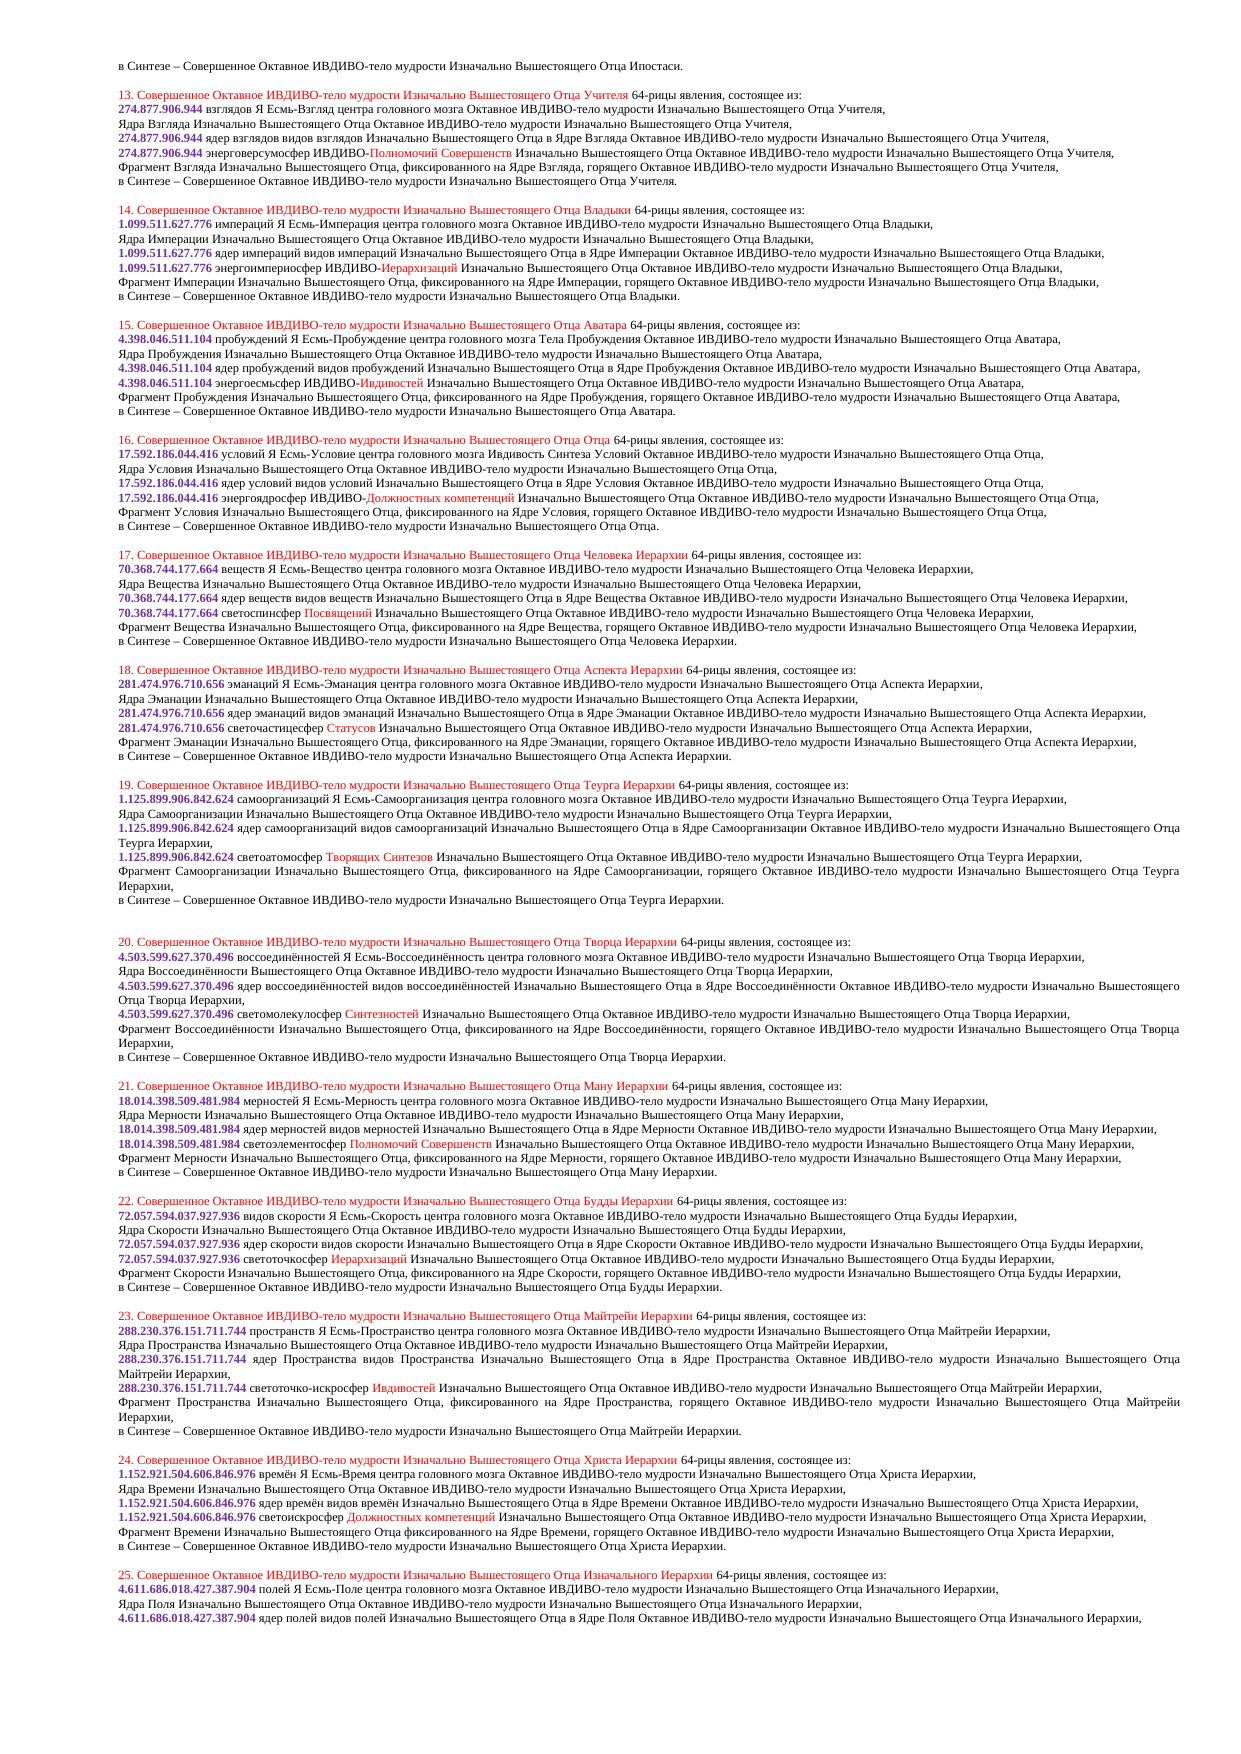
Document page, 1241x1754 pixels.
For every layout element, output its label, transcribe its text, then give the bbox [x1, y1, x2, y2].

text 1.099.511.627.776 ядер импераций видов импераций Изначально Вышестоящего Отца в Ядре Имперации Октавное ИВДИВО-тело мудрости Изначально Вышестоящего Отца Владыки, [118, 246, 1181, 260]
text 25. Совершенное Октавное ИВДИВО-тело мудрости Изначально Вышестоящего Отца Изначального Иерархии 64-рицы явления, состоящее из: [118, 1568, 1181, 1582]
text Фрагмент Воссоединённости Изначально Вышестоящего Отца, фиксированного на Ядре Воссоединённости, горящего Октавное ИВДИВО-тело мудрости Изначально Вышестоящего Отца Творца Иерархии, [118, 1021, 1181, 1050]
text 14. Совершенное Октавное ИВДИВО-тело мудрости Изначально Вышестоящего Отца Владыки 64-рицы явления, состоящее из: [118, 203, 1181, 217]
text Ядра Пространства Изначально Вышестоящего Отца Октавное ИВДИВО-тело мудрости Изначально Вышестоящего Отца Майтрейи Иерархии, [118, 1338, 1181, 1352]
text в Синтезе – Совершенное Октавное ИВДИВО-тело мудрости Изначально Вышестоящего Отца Будды Иерархии. [118, 1280, 1181, 1294]
text 13. Совершенное Октавное ИВДИВО-тело мудрости Изначально Вышестоящего Отца Учителя 64-рицы явления, состоящее из: [118, 88, 1181, 102]
text 1.099.511.627.776 импераций Я Есмь-Имперация центра головного мозга Октавное ИВДИВО-тело мудрости Изначально Вышестоящего Отца Владыки, [118, 217, 1181, 232]
text 4.503.599.627.370.496 светомолекулосфер Синтезностей Изначально Вышестоящего Отца Октавное ИВДИВО-тело мудрости Изначально Вышестоящего Отца Творца Иерархии, [118, 1007, 1181, 1021]
text в Синтезе – Совершенное Октавное ИВДИВО-тело мудрости Изначально Вышестоящего Отца Теурга Иерархии. [118, 893, 1181, 907]
text Фрагмент Пробуждения Изначально Вышестоящего Отца, фиксированного на Ядре Пробуждения, горящего Октавное ИВДИВО-тело мудрости Изначально Вышестоящего Отца Аватара, [118, 390, 1181, 404]
text 20. Совершенное Октавное ИВДИВО-тело мудрости Изначально Вышестоящего Отца Творца Иерархии 64-рицы явления, состоящее из: [118, 935, 1181, 949]
text Ядра Пробуждения Изначально Вышестоящего Отца Октавное ИВДИВО-тело мудрости Изначально Вышестоящего Отца Аватара, [118, 347, 1181, 361]
text 4.611.686.018.427.387.904 полей Я Есмь-Поле центра головного мозга Октавное ИВДИВО-тело мудрости Изначально Вышестоящего Отца Изначального Иерархии, [118, 1582, 1181, 1596]
text 1.099.511.627.776 энергоимпериосфер ИВДИВО-Иерархизаций Изначально Вышестоящего Отца Октавное ИВДИВО-тело мудрости Изначально Вышестоящего Отца Владыки, [118, 260, 1181, 275]
text Ядра Скорости Изначально Вышестоящего Отца Октавное ИВДИВО-тело мудрости Изначально Вышестоящего Отца Будды Иерархии, [118, 1223, 1181, 1237]
text 72.057.594.037.927.936 видов скорости Я Есмь-Скорость центра головного мозга Октавное ИВДИВО-тело мудрости Изначально Вышестоящего Отца Будды Иерархии, [118, 1208, 1181, 1223]
text 4.503.599.627.370.496 ядер воссоединённостей видов воссоединённостей Изначально Вышестоящего Отца в Ядре Воссоединённости Октавное ИВДИВО-тело мудрости Изначально Вышестоящего Отца Творца Иерархии, [118, 978, 1181, 1007]
text 17.592.186.044.416 ядер условий видов условий Изначально Вышестоящего Отца в Ядре Условия Октавное ИВДИВО-тело мудрости Изначально Вышестоящего Отца Отца, [118, 476, 1181, 490]
text 16. Совершенное Октавное ИВДИВО-тело мудрости Изначально Вышестоящего Отца Отца 64-рицы явления, состоящее из: [118, 433, 1181, 447]
text 17. Совершенное Октавное ИВДИВО-тело мудрости Изначально Вышестоящего Отца Человека Иерархии 64-рицы явления, состоящее из: [118, 548, 1181, 562]
text 15. Совершенное Октавное ИВДИВО-тело мудрости Изначально Вышестоящего Отца Аватара 64-рицы явления, состоящее из: [118, 318, 1181, 332]
text Фрагмент Пространства Изначально Вышестоящего Отца, фиксированного на Ядре Пространства, горящего Октавное ИВДИВО-тело мудрости Изначально Вышестоящего Отца Майтрейи Иерархии, [118, 1395, 1181, 1424]
text в Синтезе – Совершенное Октавное ИВДИВО-тело мудрости Изначально Вышестоящего Отца Владыки. [118, 289, 1181, 303]
text 281.474.976.710.656 эманаций Я Есмь-Эманация центра головного мозга Октавное ИВДИВО-тело мудрости Изначально Вышестоящего Отца Аспекта Иерархии, [118, 677, 1181, 692]
text 1.125.899.906.842.624 ядер самоорганизаций видов самоорганизаций Изначально Вышестоящего Отца в Ядре Самоорганизации Октавное ИВДИВО-тело мудрости Изначально Вышестоящего Отца Теурга Иерархии, [118, 821, 1181, 850]
text в Синтезе – Совершенное Октавное ИВДИВО-тело мудрости Изначально Вышестоящего Отца Христа Иерархии. [118, 1539, 1181, 1553]
text 4.398.046.511.104 ядер пробуждений видов пробуждений Изначально Вышестоящего Отца в Ядре Пробуждения Октавное ИВДИВО-тело мудрости Изначально Вышестоящего Отца Аватара, [118, 361, 1181, 375]
text Ядра Воссоединённости Вышестоящего Отца Октавное ИВДИВО-тело мудрости Изначально Вышестоящего Отца Творца Иерархии, [118, 964, 1181, 978]
text 17.592.186.044.416 условий Я Есмь-Условие центра головного мозга Ивдивость Синтеза Условий Октавное ИВДИВО-тело мудрости Изначально Вышестоящего Отца Отца, [118, 447, 1181, 462]
text 18. Совершенное Октавное ИВДИВО-тело мудрости Изначально Вышестоящего Отца Аспекта Иерархии 64-рицы явления, состоящее из: [118, 663, 1181, 677]
text 70.368.744.177.664 ядер веществ видов веществ Изначально Вышестоящего Отца в Ядре Вещества Октавное ИВДИВО-тело мудрости Изначально Вышестоящего Отца Человека Иерархии, [118, 591, 1181, 605]
text Фрагмент Эманации Изначально Вышестоящего Отца, фиксированного на Ядре Эманации, горящего Октавное ИВДИВО-тело мудрости Изначально Вышестоящего Отца Аспекта Иерархии, [118, 735, 1181, 749]
text Фрагмент Времени Изначально Вышестоящего Отца фиксированного на Ядре Времени, горящего Октавное ИВДИВО-тело мудрости Изначально Вышестоящего Отца Христа Иерархии, [118, 1524, 1181, 1539]
text в Синтезе – Совершенное Октавное ИВДИВО-тело мудрости Изначально Вышестоящего Отца Отца. [118, 519, 1181, 533]
text Ядра Самоорганизации Изначально Вышестоящего Отца Октавное ИВДИВО-тело мудрости Изначально Вышестоящего Отца Теурга Иерархии, [118, 807, 1181, 821]
text Ядра Мерности Изначально Вышестоящего Отца Октавное ИВДИВО-тело мудрости Изначально Вышестоящего Отца Ману Иерархии, [118, 1108, 1181, 1122]
text 70.368.744.177.664 веществ Я Есмь-Вещество центра головного мозга Октавное ИВДИВО-тело мудрости Изначально Вышестоящего Отца Человека Иерархии, [118, 562, 1181, 577]
text Фрагмент Взгляда Изначально Вышестоящего Отца, фиксированного на Ядре Взгляда, горящего Октавное ИВДИВО-тело мудрости Изначально Вышестоящего Отца Учителя, [118, 160, 1181, 174]
text Ядра Имперации Изначально Вышестоящего Отца Октавное ИВДИВО-тело мудрости Изначально Вышестоящего Отца Владыки, [118, 232, 1181, 246]
text 23. Совершенное Октавное ИВДИВО-тело мудрости Изначально Вышестоящего Отца Майтрейи Иерархии 64-рицы явления, состоящее из: [118, 1309, 1181, 1323]
text в Синтезе – Совершенное Октавное ИВДИВО-тело мудрости Изначально Вышестоящего Отца Ипостаси. [118, 59, 1181, 73]
text в Синтезе – Совершенное Октавное ИВДИВО-тело мудрости Изначально Вышестоящего Отца Ману Иерархии. [118, 1165, 1181, 1179]
text 24. Совершенное Октавное ИВДИВО-тело мудрости Изначально Вышестоящего Отца Христа Иерархии 64-рицы явления, состоящее из: [118, 1453, 1181, 1467]
text 70.368.744.177.664 светоспинсфер Посвящений Изначально Вышестоящего Отца Октавное ИВДИВО-тело мудрости Изначально Вышестоящего Отца Человека Иерархии, [118, 605, 1181, 620]
text 4.398.046.511.104 энергоесмьсфер ИВДИВО-Ивдивостей Изначально Вышестоящего Отца Октавное ИВДИВО-тело мудрости Изначально Вышестоящего Отца Аватара, [118, 375, 1181, 390]
text Ядра Времени Изначально Вышестоящего Отца Октавное ИВДИВО-тело мудрости Изначально Вышестоящего Отца Христа Иерархии, [118, 1481, 1181, 1496]
text 1.125.899.906.842.624 светоатомосфер Творящих Синтезов Изначально Вышестоящего Отца Октавное ИВДИВО-тело мудрости Изначально Вышестоящего Отца Теурга Иерархии, [118, 850, 1181, 864]
text Фрагмент Условия Изначально Вышестоящего Отца, фиксированного на Ядре Условия, горящего Октавное ИВДИВО-тело мудрости Изначально Вышестоящего Отца Отца, [118, 505, 1181, 519]
text Ядра Поля Изначально Вышестоящего Отца Октавное ИВДИВО-тело мудрости Изначально Вышестоящего Отца Изначального Иерархии, [118, 1596, 1181, 1611]
text 22. Совершенное Октавное ИВДИВО-тело мудрости Изначально Вышестоящего Отца Будды Иерархии 64-рицы явления, состоящее из: [118, 1194, 1181, 1208]
text 288.230.376.151.711.744 пространств Я Есмь-Пространство центра головного мозга Октавное ИВДИВО-тело мудрости Изначально Вышестоящего Отца Майтрейи Иерархии, [118, 1323, 1181, 1338]
text 274.877.906.944 энерговерсумосфер ИВДИВО-Полномочий Совершенств Изначально Вышестоящего Отца Октавное ИВДИВО-тело мудрости Изначально Вышестоящего Отца Учителя, [118, 145, 1181, 160]
text Фрагмент Вещества Изначально Вышестоящего Отца, фиксированного на Ядре Вещества, горящего Октавное ИВДИВО-тело мудрости Изначально Вышестоящего Отца Человека Иерархии, [118, 620, 1181, 634]
text 281.474.976.710.656 светочастицесфер Статусов Изначально Вышестоящего Отца Октавное ИВДИВО-тело мудрости Изначально Вышестоящего Отца Аспекта Иерархии, [118, 720, 1181, 735]
text Ядра Эманации Изначально Вышестоящего Отца Октавное ИВДИВО-тело мудрости Изначально Вышестоящего Отца Аспекта Иерархии, [118, 692, 1181, 706]
text 1.152.921.504.606.846.976 светоискросфер Должностных компетенций Изначально Вышестоящего Отца Октавное ИВДИВО-тело мудрости Изначально Вышестоящего Отца Христа Иерархии, [118, 1510, 1181, 1524]
text Фрагмент Скорости Изначально Вышестоящего Отца, фиксированного на Ядре Скорости, горящего Октавное ИВДИВО-тело мудрости Изначально Вышестоящего Отца Будды Иерархии, [118, 1266, 1181, 1280]
text 274.877.906.944 ядер взглядов видов взглядов Изначально Вышестоящего Отца в Ядре Взгляда Октавное ИВДИВО-тело мудрости Изначально Вышестоящего Отца Учителя, [118, 131, 1181, 145]
text 72.057.594.037.927.936 ядер скорости видов скорости Изначально Вышестоящего Отца в Ядре Скорости Октавное ИВДИВО-тело мудрости Изначально Вышестоящего Отца Будды Иерархии, [118, 1237, 1181, 1251]
text 18.014.398.509.481.984 ядер мерностей видов мерностей Изначально Вышестоящего Отца в Ядре Мерности Октавное ИВДИВО-тело мудрости Изначально Вышестоящего Отца Ману Иерархии, [118, 1122, 1181, 1136]
text 288.230.376.151.711.744 ядер Пространства видов Пространства Изначально Вышестоящего Отца в Ядре Пространства Октавное ИВДИВО-тело мудрости Изначально Вышестоящего Отца Майтрейи Иерархии, [118, 1352, 1181, 1381]
text в Синтезе – Совершенное Октавное ИВДИВО-тело мудрости Изначально Вышестоящего Отца Творца Иерархии. [118, 1050, 1181, 1064]
text в Синтезе – Совершенное Октавное ИВДИВО-тело мудрости Изначально Вышестоящего Отца Учителя. [118, 174, 1181, 188]
text 18.014.398.509.481.984 светоэлементосфер Полномочий Совершенств Изначально Вышестоящего Отца Октавное ИВДИВО-тело мудрости Изначально Вышестоящего Отца Ману Иерархии, [118, 1136, 1181, 1151]
text 274.877.906.944 взглядов Я Есмь-Взгляд центра головного мозга Октавное ИВДИВО-тело мудрости Изначально Вышестоящего Отца Учителя, [118, 102, 1181, 117]
text 19. Совершенное Октавное ИВДИВО-тело мудрости Изначально Вышестоящего Отца Теурга Иерархии 64-рицы явления, состоящее из: [118, 778, 1181, 792]
text 17.592.186.044.416 энергоядросфер ИВДИВО-Должностных компетенций Изначально Вышестоящего Отца Октавное ИВДИВО-тело мудрости Изначально Вышестоящего Отца Отца, [118, 490, 1181, 505]
text Фрагмент Мерности Изначально Вышестоящего Отца, фиксированного на Ядре Мерности, горящего Октавное ИВДИВО-тело мудрости Изначально Вышестоящего Отца Ману Иерархии, [118, 1151, 1181, 1165]
text Фрагмент Самоорганизации Изначально Вышестоящего Отца, фиксированного на Ядре Самоорганизации, горящего Октавное ИВДИВО-тело мудрости Изначально Вышестоящего Отца Теурга Иерархии, [118, 864, 1181, 893]
text 1.152.921.504.606.846.976 времён Я Есмь-Время центра головного мозга Октавное ИВДИВО-тело мудрости Изначально Вышестоящего Отца Христа Иерархии, [118, 1467, 1181, 1481]
text 288.230.376.151.711.744 светоточко-искросфер Ивдивостей Изначально Вышестоящего Отца Октавное ИВДИВО-тело мудрости Изначально Вышестоящего Отца Майтрейи Иерархии, [118, 1381, 1181, 1395]
text в Синтезе – Совершенное Октавное ИВДИВО-тело мудрости Изначально Вышестоящего Отца Аватара. [118, 404, 1181, 418]
text Ядра Вещества Изначально Вышестоящего Отца Октавное ИВДИВО-тело мудрости Изначально Вышестоящего Отца Человека Иерархии, [118, 577, 1181, 591]
text 281.474.976.710.656 ядер эманаций видов эманаций Изначально Вышестоящего Отца в Ядре Эманации Октавное ИВДИВО-тело мудрости Изначально Вышестоящего Отца Аспекта Иерархии, [118, 706, 1181, 720]
text 4.611.686.018.427.387.904 ядер полей видов полей Изначально Вышестоящего Отца в Ядре Поля Октавное ИВДИВО-тело мудрости Изначально Вышестоящего Отца Изначального Иерархии, [118, 1611, 1181, 1625]
text Ядра Взгляда Изначально Вышестоящего Отца Октавное ИВДИВО-тело мудрости Изначально Вышестоящего Отца Учителя, [118, 117, 1181, 131]
text Фрагмент Имперации Изначально Вышестоящего Отца, фиксированного на Ядре Имперации, горящего Октавное ИВДИВО-тело мудрости Изначально Вышестоящего Отца Владыки, [118, 275, 1181, 289]
text 18.014.398.509.481.984 мерностей Я Есмь-Мерность центра головного мозга Октавное ИВДИВО-тело мудрости Изначально Вышестоящего Отца Ману Иерархии, [118, 1093, 1181, 1108]
text в Синтезе – Совершенное Октавное ИВДИВО-тело мудрости Изначально Вышестоящего Отца Человека Иерархии. [118, 634, 1181, 648]
text в Синтезе – Совершенное Октавное ИВДИВО-тело мудрости Изначально Вышестоящего Отца Майтрейи Иерархии. [118, 1424, 1181, 1438]
text 21. Совершенное Октавное ИВДИВО-тело мудрости Изначально Вышестоящего Отца Ману Иерархии 64-рицы явления, состоящее из: [118, 1079, 1181, 1093]
text в Синтезе – Совершенное Октавное ИВДИВО-тело мудрости Изначально Вышестоящего Отца Аспекта Иерархии. [118, 749, 1181, 763]
text 1.152.921.504.606.846.976 ядер времён видов времён Изначально Вышестоящего Отца в Ядре Времени Октавное ИВДИВО-тело мудрости Изначально Вышестоящего Отца Христа Иерархии, [118, 1496, 1181, 1510]
text 1.125.899.906.842.624 самоорганизаций Я Есмь-Самоорганизация центра головного мозга Октавное ИВДИВО-тело мудрости Изначально Вышестоящего Отца Теурга Иерархии, [118, 792, 1181, 807]
text Ядра Условия Изначально Вышестоящего Отца Октавное ИВДИВО-тело мудрости Изначально Вышестоящего Отца Отца, [118, 462, 1181, 476]
text 72.057.594.037.927.936 светоточкосфер Иерархизаций Изначально Вышестоящего Отца Октавное ИВДИВО-тело мудрости Изначально Вышестоящего Отца Будды Иерархии, [118, 1251, 1181, 1266]
text 4.398.046.511.104 пробуждений Я Есмь-Пробуждение центра головного мозга Тела Пробуждения Октавное ИВДИВО-тело мудрости Изначально Вышестоящего Отца Аватара, [118, 332, 1181, 347]
text 4.503.599.627.370.496 воссоединённостей Я Есмь-Воссоединённость центра головного мозга Октавное ИВДИВО-тело мудрости Изначально Вышестоящего Отца Творца Иерархии, [118, 949, 1181, 964]
